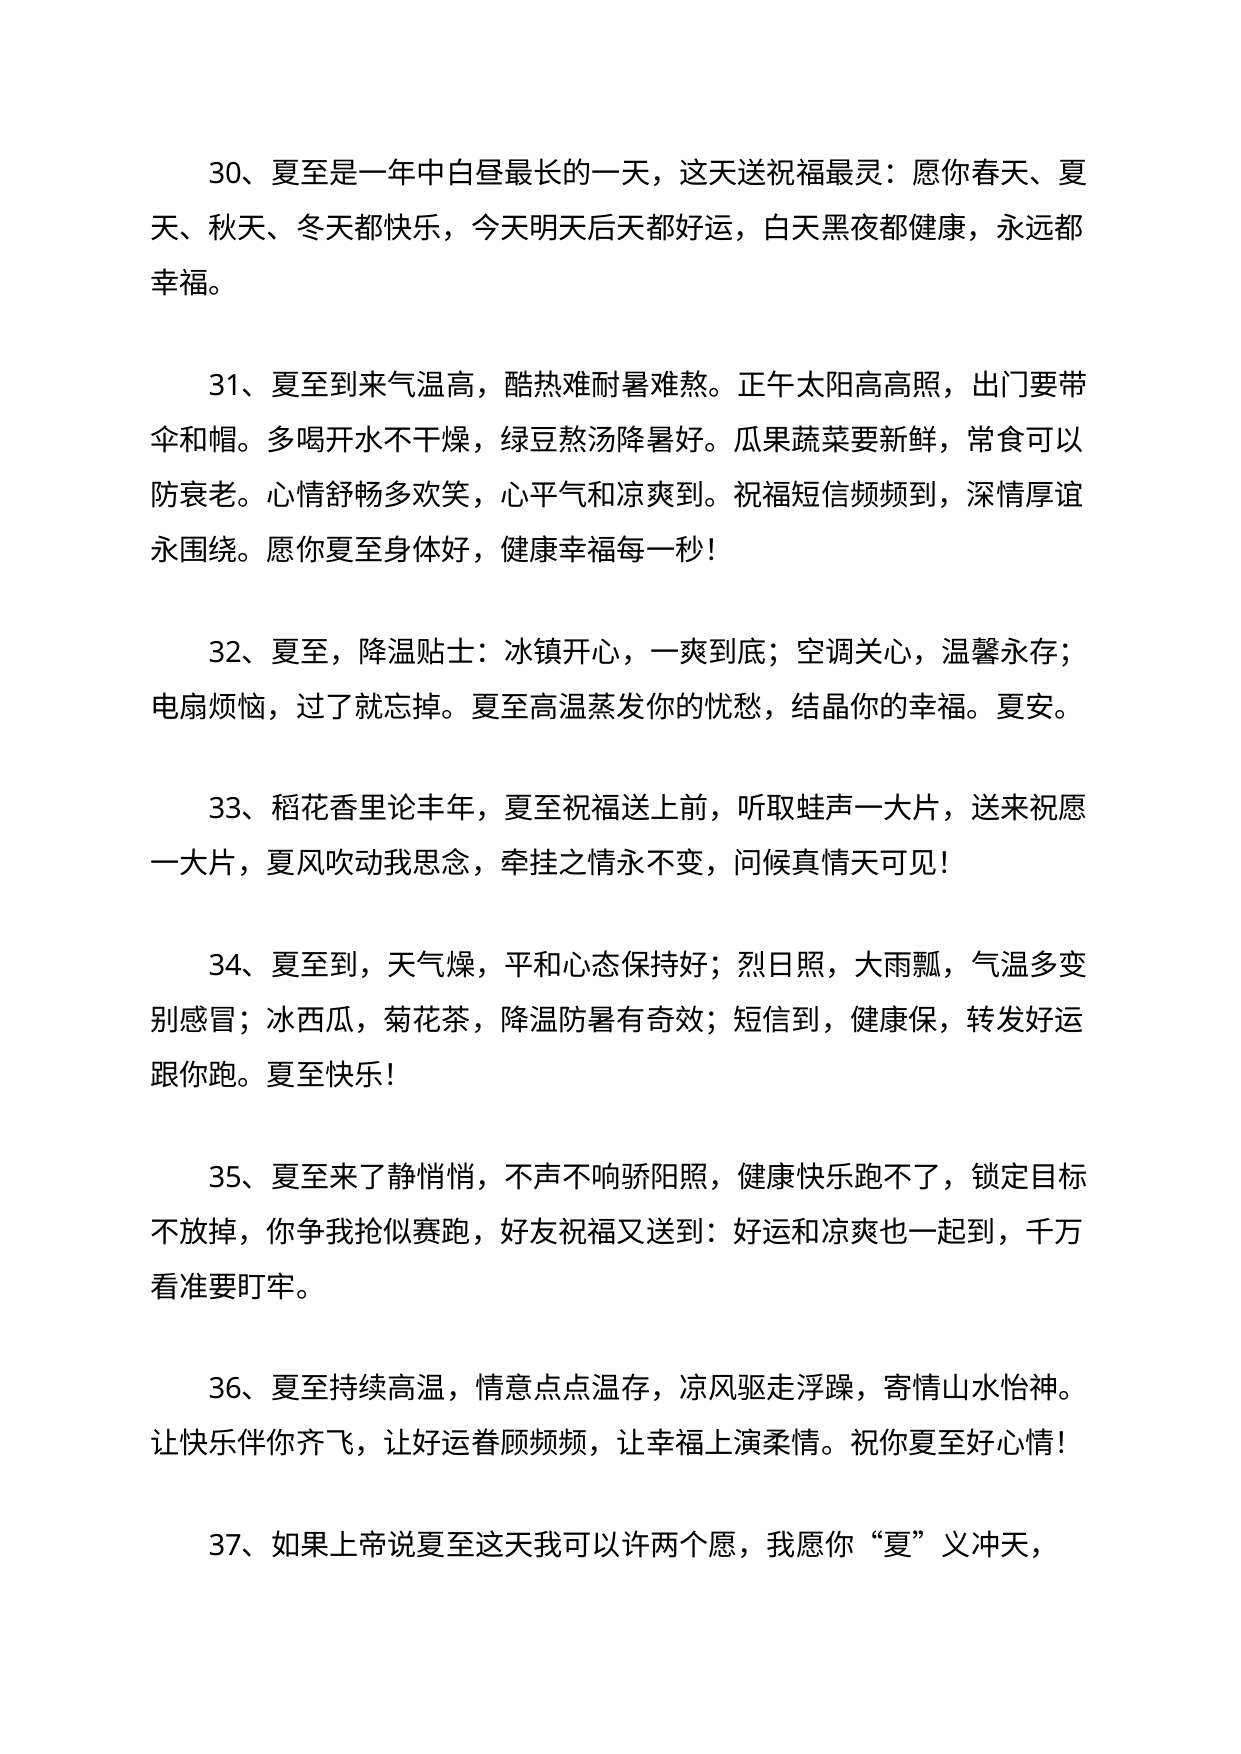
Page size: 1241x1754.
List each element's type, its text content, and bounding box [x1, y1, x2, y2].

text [150, 1522, 1090, 1564]
text 34、夏至到，天气燥，平和心态保持好；烈日照，大雨瓢，气温多变别感冒；冰西瓜，菊花茶，降温防暑有奇效；短信到，健康保，转发好运跟你跑。夏至快乐！ [150, 942, 1090, 1094]
text 36、夏至持续高温，情意点点温存，凉风驱走浮躁，寄情山水怡神。让快乐伴你齐飞，让好运眷顾频频，让幸福上演柔情。祝你夏至好心情！ [150, 1365, 1090, 1462]
text 31、夏至到来气温高，酷热难耐暑难熬。正午太阳高高照，出门要带伞和帽。多喝开水不干燥，绿豆熬汤降暑好。瓜果蔬菜要新鲜，常食可以防衰老。心情舒畅多欢笑，心平气和凉爽到。祝福短信频频到，深情厚谊永围绕。愿你夏至身体好，健康幸福每一秒！ [150, 362, 1090, 569]
text 33、稻花香里论丰年，夏至祝福送上前，听取蛙声一大片，送来祝愿一大片，夏风吹动我思念，牵挂之情永不变，问候真情天可见！ [150, 785, 1090, 882]
text 35、夏至来了静悄悄，不声不响骄阳照，健康快乐跑不了，锁定目标不放掉，你争我抢似赛跑，好友祝福又送到：好运和凉爽也一起到，千万看准要盯牢。 [150, 1153, 1090, 1306]
text 30、夏至是一年中白昼最长的一天，这天送祝福最灵：愿你春天、夏天、秋天、冬天都快乐，今天明天后天都好运，白天黑夜都健康，永远都幸福。 [150, 150, 1090, 302]
text 32、夏至，降温贴士：冰镇开心，一爽到底；空调关心，温馨永存；电扇烦恼，过了就忘掉。夏至高温蒸发你的忧愁，结晶你的幸福。夏安。 [150, 628, 1090, 726]
